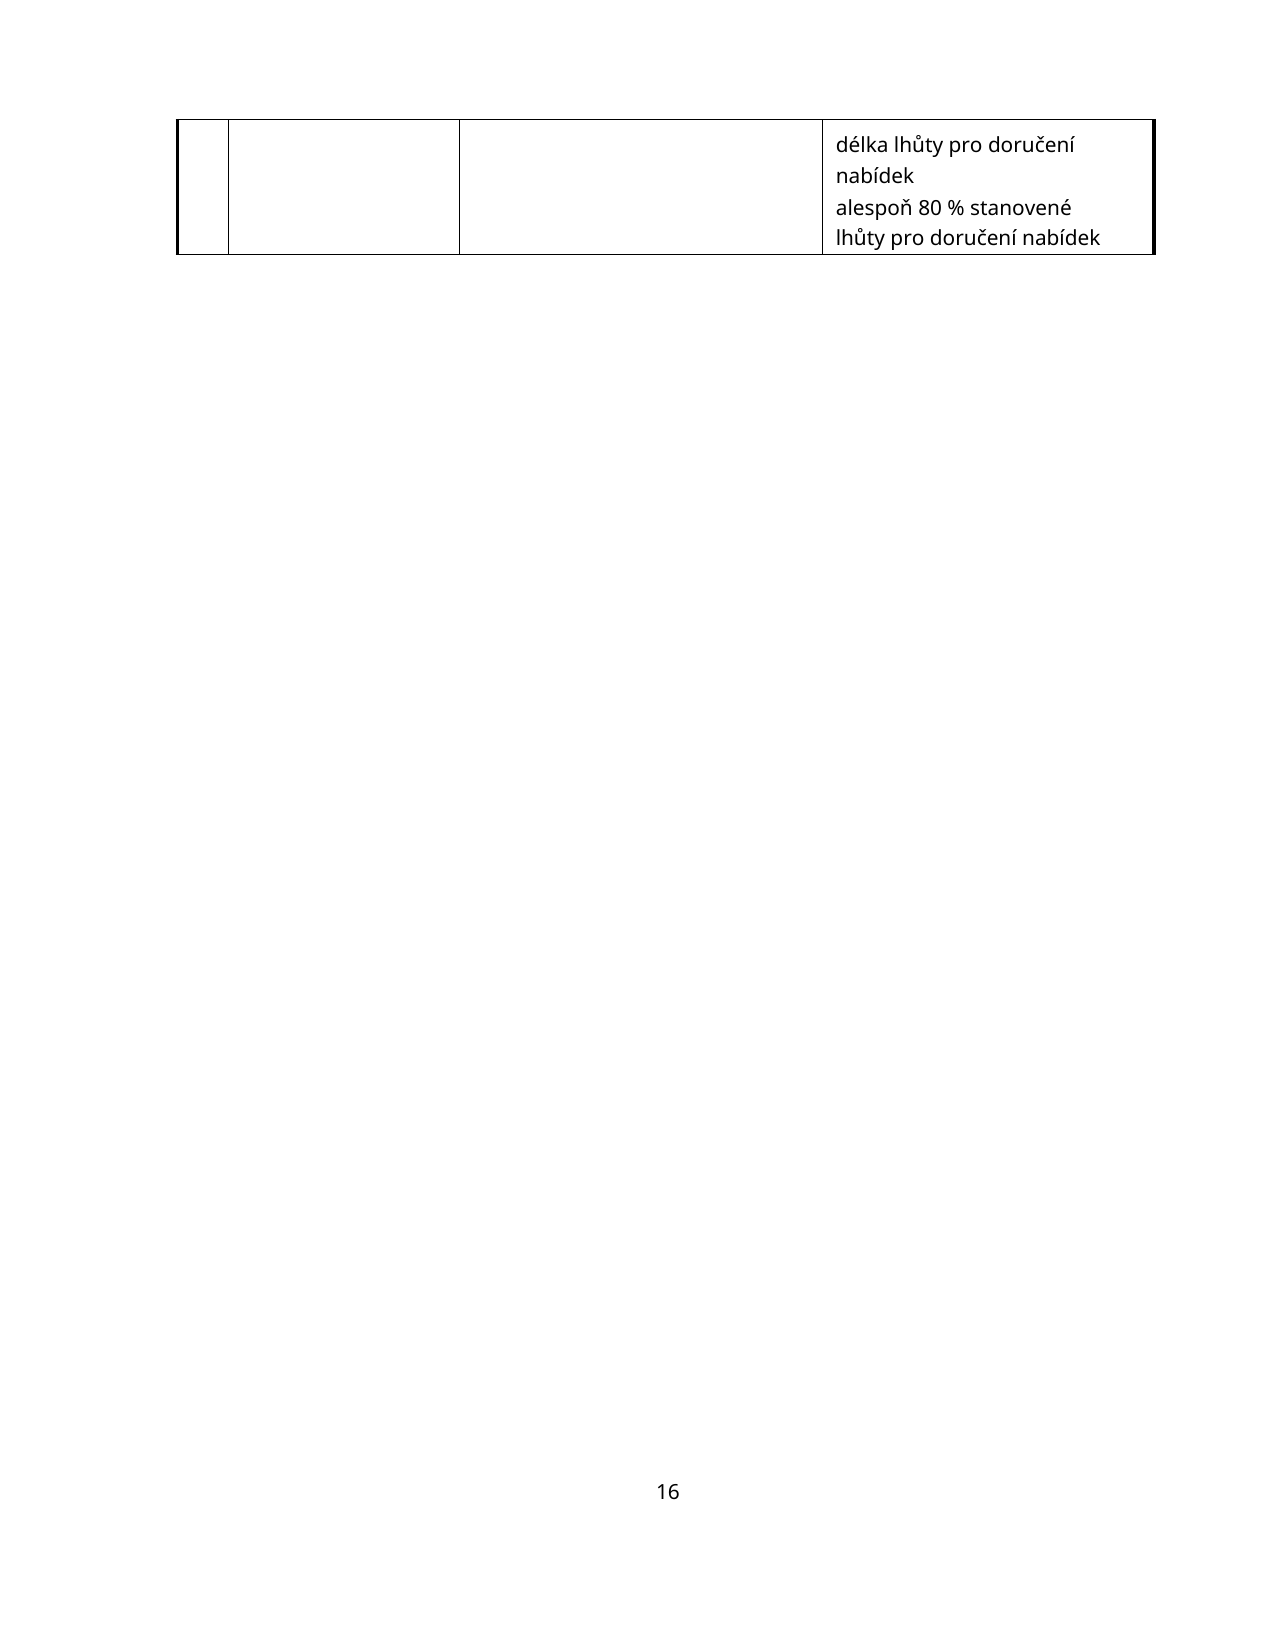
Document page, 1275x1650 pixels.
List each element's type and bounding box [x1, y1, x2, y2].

table_cell [823, 120, 1152, 254]
